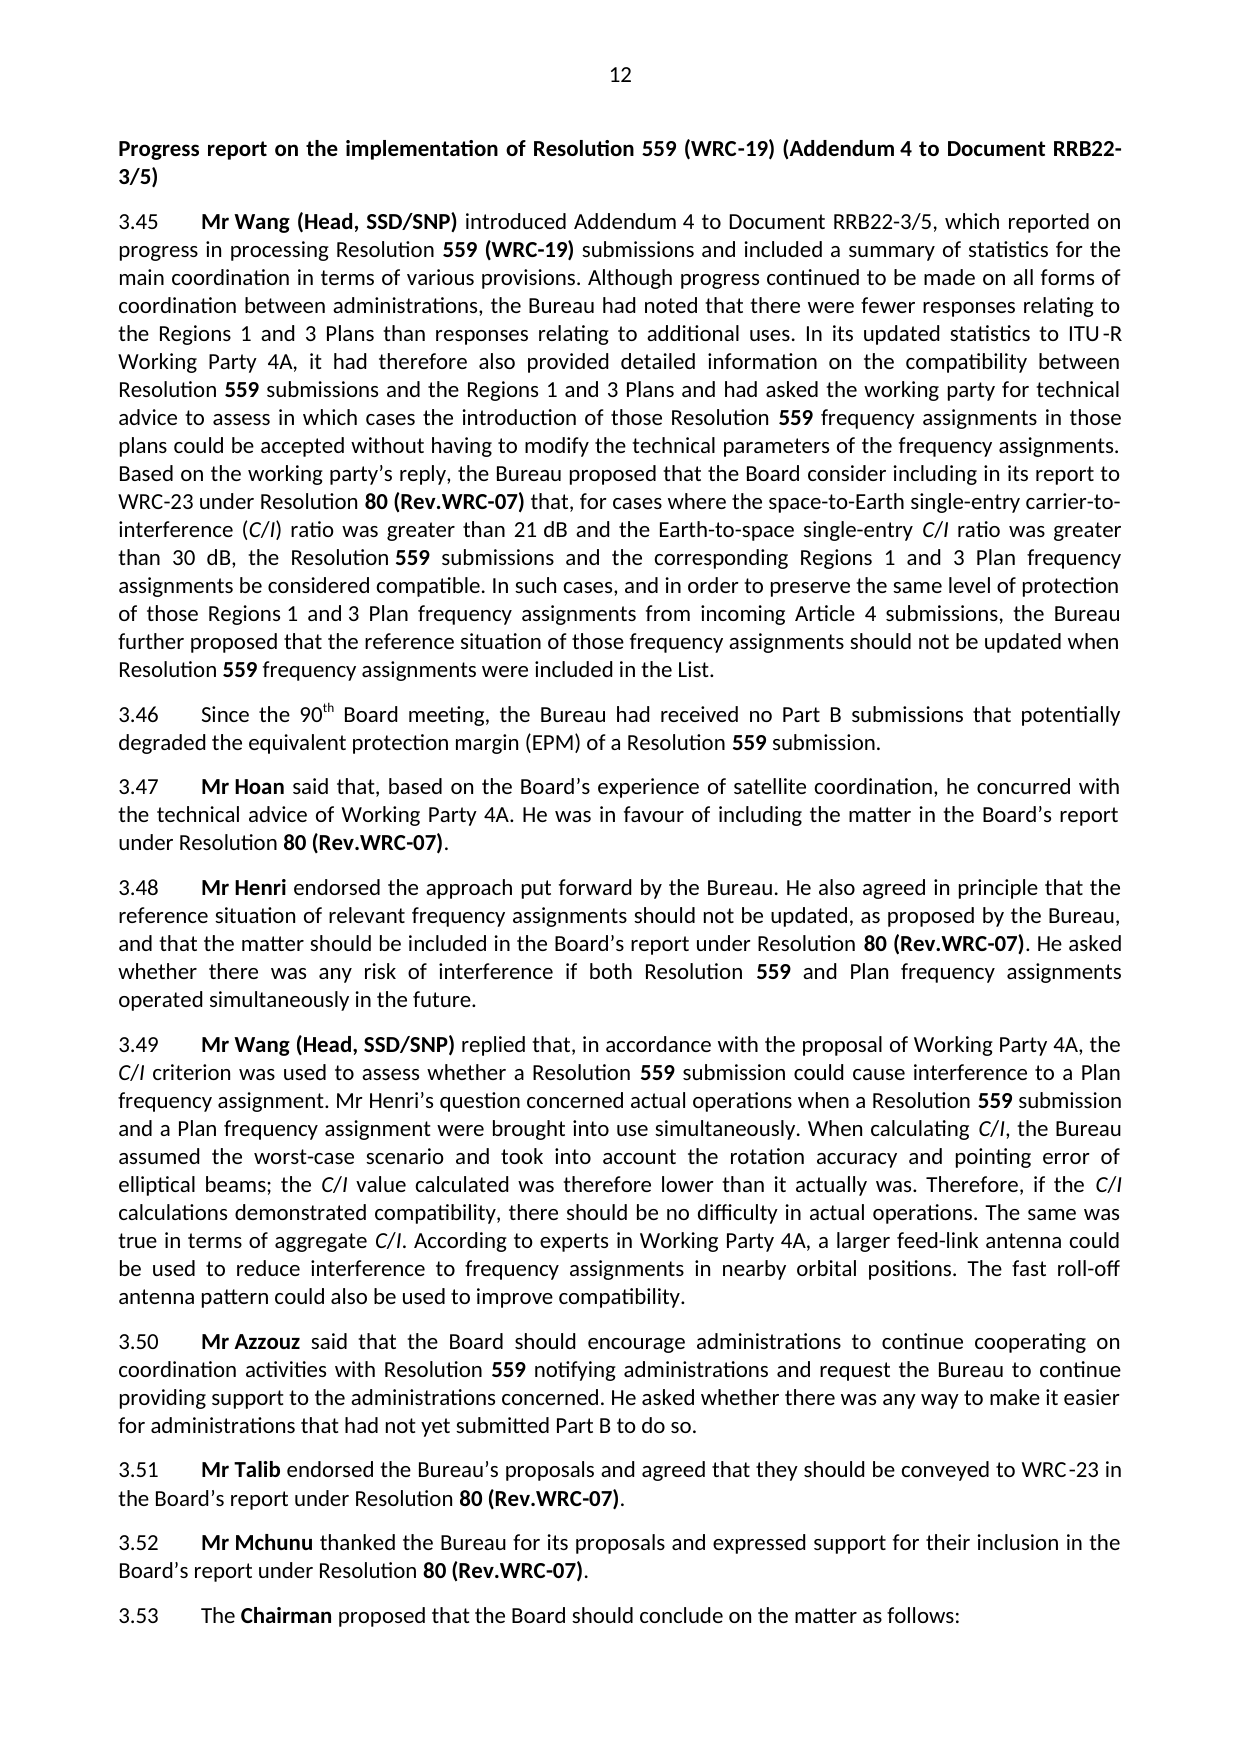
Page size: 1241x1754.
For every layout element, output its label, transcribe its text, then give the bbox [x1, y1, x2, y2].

text 3.47 Mr Hoan said that, based on the Board’s experience of satellite coordination, he concurred with the technical advice of Working Party 4A. He was in favour of including the matter in the Board’s report under Resolution 80 (Rev.WRC-07). [118, 772, 1122, 857]
text 3.53 The Chairman proposed that the Board should conclude on the matter as follows: [118, 1601, 1122, 1629]
text 3.52 Mr Mchunu thanked the Bureau for its proposals and expressed support for their inclusion in the Board’s report under Resolution 80 (Rev.WRC-07). [118, 1528, 1122, 1584]
text 3.45 Mr Wang (Head, SSD/SNP) introduced Addendum 4 to Document RRB22-3/5, which reported on progress in processing Resolution 559 (WRC-19) submissions and included a summary of statistics for the main coordination in terms of various provisions. Although progress continued to be made on all forms of coordination between administrations, the Bureau had noted that there were fewer responses relating to the Regions 1 and 3 Plans than responses relating to additional uses. In its updated statistics to ITU-R Working Party 4A, it had therefore also provided detailed information on the compatibility between Resolution 559 submissions and the Regions 1 and 3 Plans and had asked the working party for technical advice to assess in which cases the introduction of those Resolution 559 frequency assignments in those plans could be accepted without having to modify the technical parameters of the frequency assignments. Based on the working party’s reply, the Bureau proposed that the Board consider including in its report to WRC-23 under Resolution 80 (Rev.WRC-07) that, for cases where the space-to-Earth single-entry carrier-to-interference (C/I) ratio was greater than 21 dB and the Earth-to-space single-entry C/I ratio was greater than 30 dB, the Resolution 559 submissions and the corresponding Regions 1 and 3 Plan frequency assignments be considered compatible. In such cases, and in order to preserve the same level of protection of those Regions 1 and 3 Plan frequency assignments from incoming Article 4 submissions, the Bureau further proposed that the reference situation of those frequency assignments should not be updated when Resolution 559 frequency assignments were included in the List. [118, 207, 1122, 683]
text 3.50 Mr Azzouz said that the Board should encourage administrations to continue cooperating on coordination activities with Resolution 559 notifying administrations and request the Bureau to continue providing support to the administrations concerned. He asked whether there was any way to make it easier for administrations that had not yet submitted Part B to do so. [118, 1327, 1122, 1439]
text 3.49 Mr Wang (Head, SSD/SNP) replied that, in accordance with the proposal of Working Party 4A, the C/I criterion was used to assess whether a Resolution 559 submission could cause interference to a Plan frequency assignment. Mr Henri’s question concerned actual operations when a Resolution 559 submission and a Plan frequency assignment were brought into use simultaneously. When calculating C/I, the Bureau assumed the worst-case scenario and took into account the rotation accuracy and pointing error of elliptical beams; the C/I value calculated was therefore lower than it actually was. Therefore, if the C/I calculations demonstrated compatibility, there should be no difficulty in actual operations. The same was true in terms of aggregate C/I. According to experts in Working Party 4A, a larger feed-link antenna could be used to reduce interference to frequency assignments in nearby orbital positions. The fast roll-off antenna pattern could also be used to improve compatibility. [118, 1030, 1122, 1310]
text 3.46 Since the 90th Board meeting, the Bureau had received no Part B submissions that potentially degraded the equivalent protection margin (EPM) of a Resolution 559 submission. [118, 700, 1122, 756]
text 3.51 Mr Talib endorsed the Bureau’s proposals and agreed that they should be conveyed to WRC-23 in the Board’s report under Resolution 80 (Rev.WRC-07). [118, 1456, 1122, 1512]
text 3.48 Mr Henri endorsed the approach put forward by the Bureau. He also agreed in principle that the reference situation of relevant frequency assignments should not be updated, as proposed by the Bureau, and that the matter should be included in the Board’s report under Resolution 80 (Rev.WRC-07). He asked whether there was any risk of interference if both Resolution 559 and Plan frequency assignments operated simultaneously in the future. [118, 873, 1122, 1013]
subtitle Progress report on the implementation of Resolution 559 (WRC-19) (Addendum 4 to Document RRB22-3/5) [118, 134, 1122, 190]
